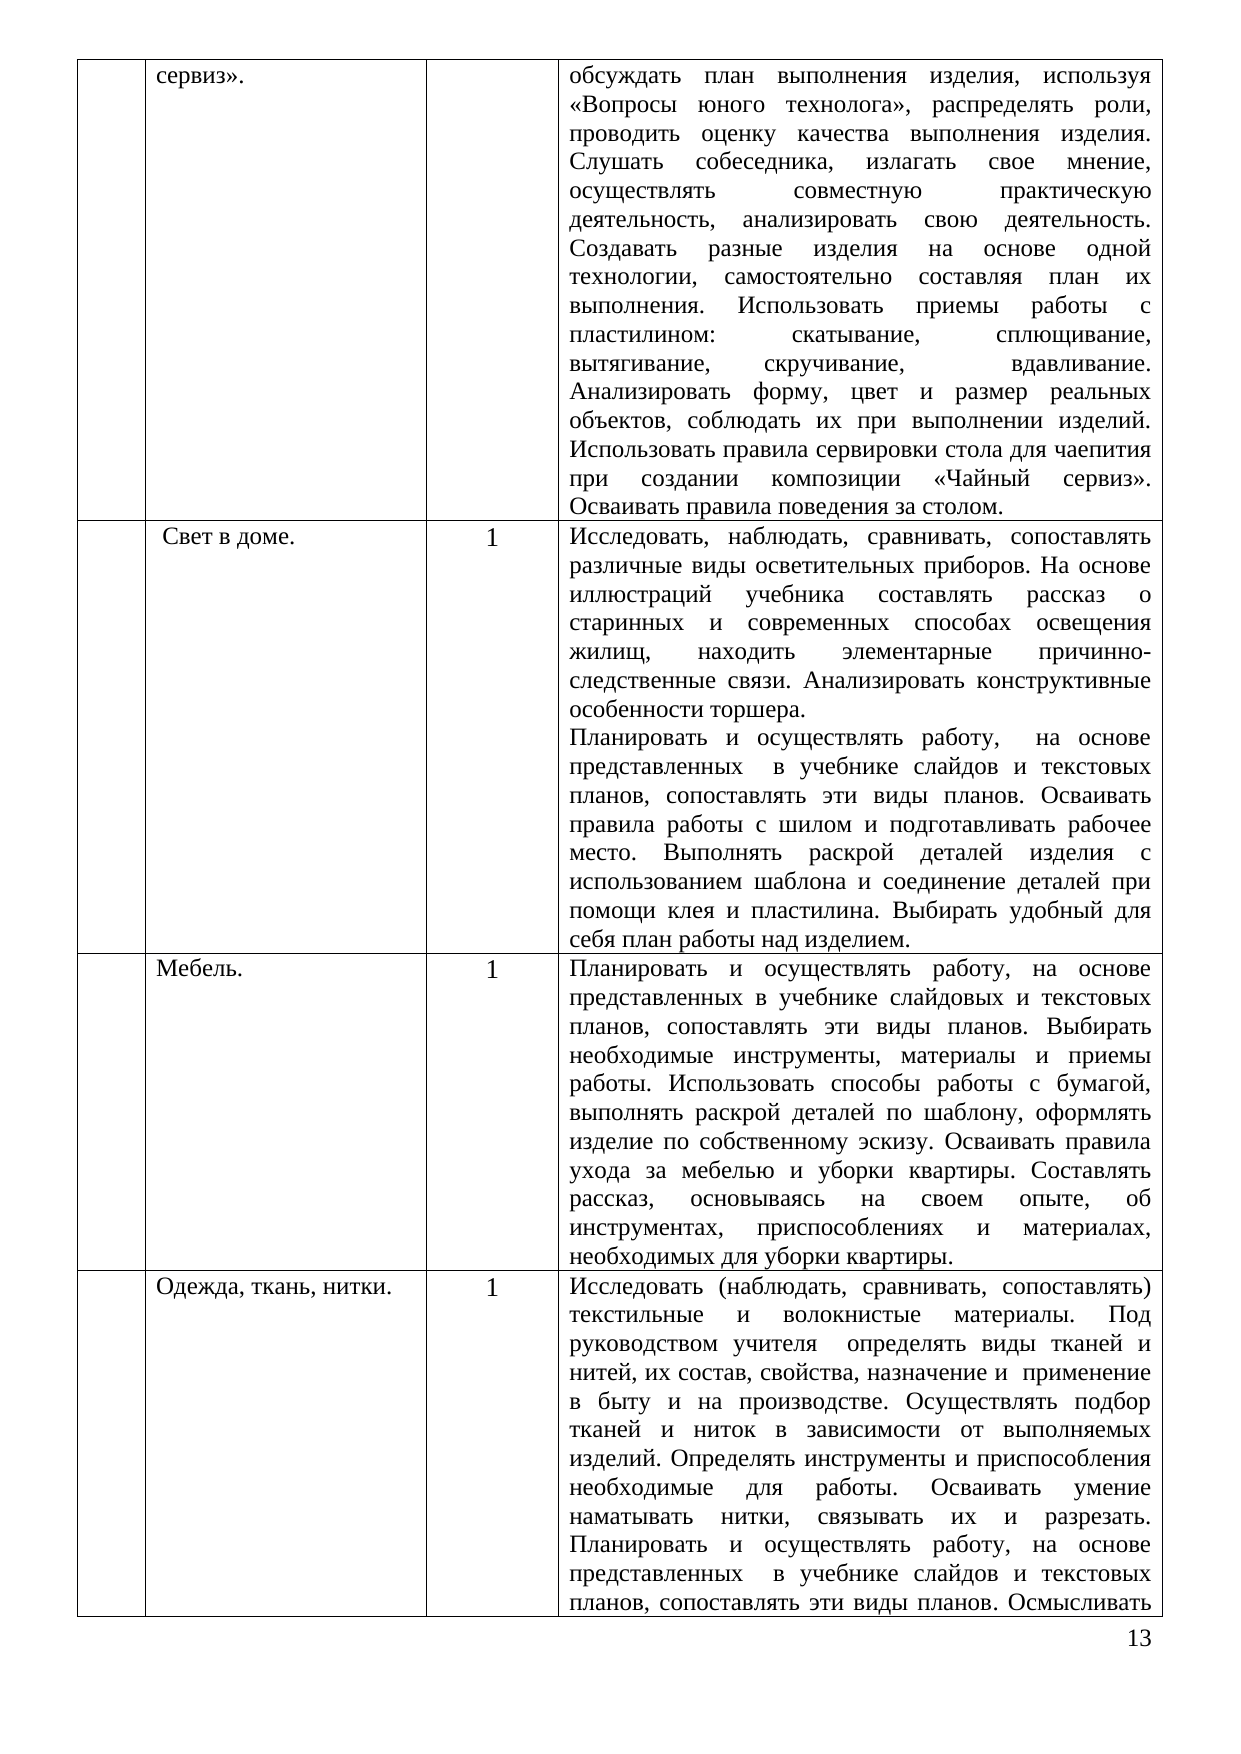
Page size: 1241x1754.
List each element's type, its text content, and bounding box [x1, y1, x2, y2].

table_cell [78, 521, 145, 952]
table_cell Мебель. [146, 954, 426, 1270]
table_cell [559, 60, 1162, 520]
table_cell Планировать и осуществлять работу, на основе представленных в учебнике слайдовых и текстовых планов, сопоставлять эти виды планов. Выбирать необходимые инструменты, материалы и приемы работы. Использовать способы работы с бумагой, выполнять раскрой деталей по шаблону, оформлять изделие по собственному эскизу. Осваивать правила ухода за мебелью и уборки квартиры. Составлять рассказ, основываясь на своем опыте, об инструментах, приспособлениях и материалах, необходимых для уборки квартиры. [559, 954, 1162, 1270]
table_cell [78, 954, 145, 1270]
table_cell Свет в доме. [146, 521, 426, 952]
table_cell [146, 60, 426, 520]
table_cell 1 [427, 1271, 558, 1616]
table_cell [559, 1271, 1162, 1616]
table_cell 1 [427, 521, 558, 952]
table_cell [78, 1271, 145, 1616]
table_cell Исследовать, наблюдать, сравнивать, сопоставлять различные виды осветительных приборов. На основе иллюстраций учебника составлять рассказ о старинных и современных способах освещения жилищ, находить элементарные причинно-следственные связи. Анализировать конструктивные особенности торшера. Планировать и осуществлять работу, на основе представленных в учебнике слайдов и текстовых планов, сопоставлять эти виды планов. Осваивать правила работы с шилом и подготавливать рабочее место. Выполнять раскрой деталей изделия с использованием шаблона и соединение деталей при помощи клея и пластилина. Выбирать удобный для себя план работы над изделием. [559, 521, 1162, 952]
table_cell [146, 1271, 426, 1616]
table_cell 1 [427, 954, 558, 1270]
table_cell [78, 60, 145, 520]
table_cell 2 [427, 60, 558, 520]
